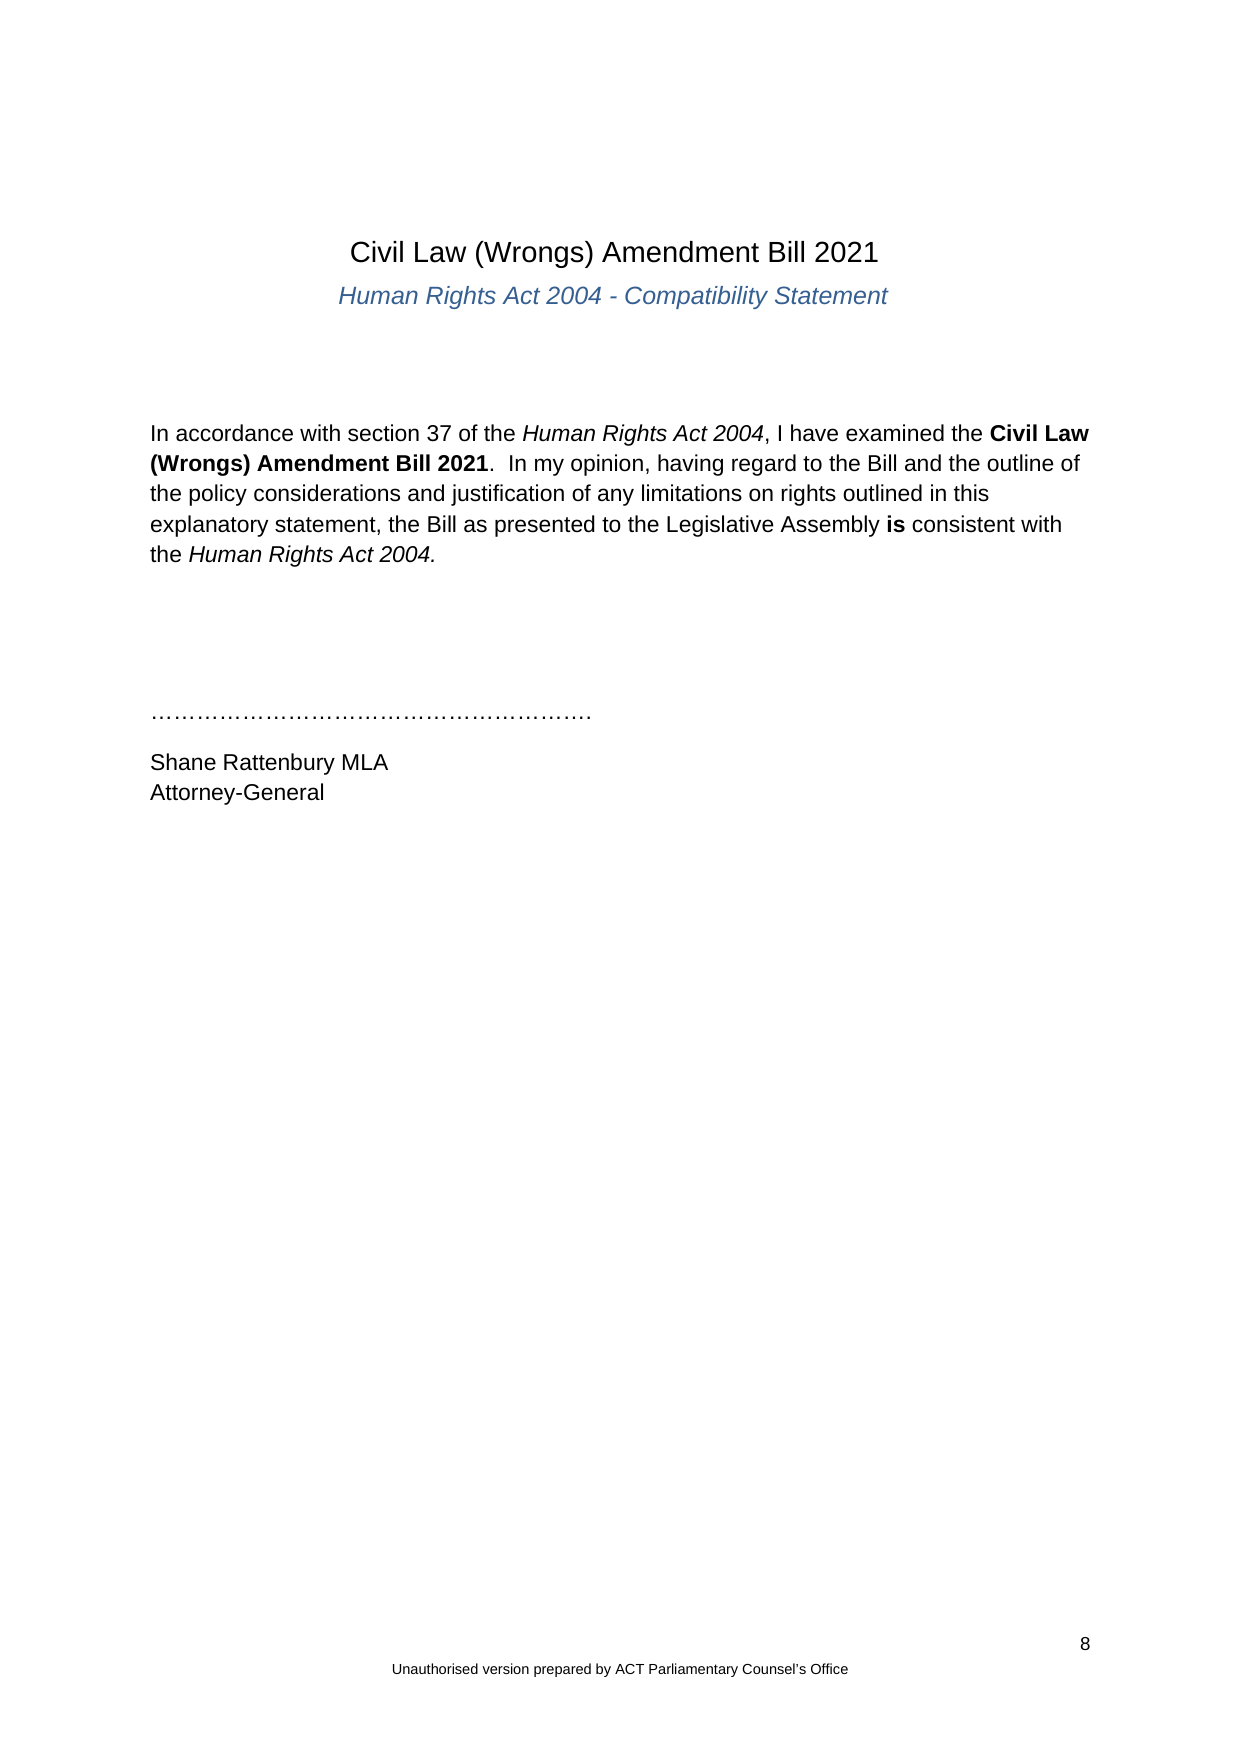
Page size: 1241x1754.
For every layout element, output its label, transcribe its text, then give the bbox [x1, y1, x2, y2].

subtitle Human Rights Act 2004 - Compatibility Statement [139, 281, 1090, 310]
text Shane Rattenbury MLA Attorney-General [150, 749, 1090, 806]
text …………………………………………………. [150, 698, 1090, 724]
text In accordance with section 37 of the Human Rights Act 2004, I have examined the Civil Law (Wrongs) Amendment Bill 2021. In my opinion, having regard to the Bill and the outline of the policy considerations and justification of any limitations on rights outlined in this explanatory statement, the Bill as presented to the Legislative Assembly is consistent with the Human Rights Act 2004. [150, 420, 1090, 567]
subtitle Civil Law (Wrongs) Amendment Bill 2021 [139, 235, 1090, 268]
